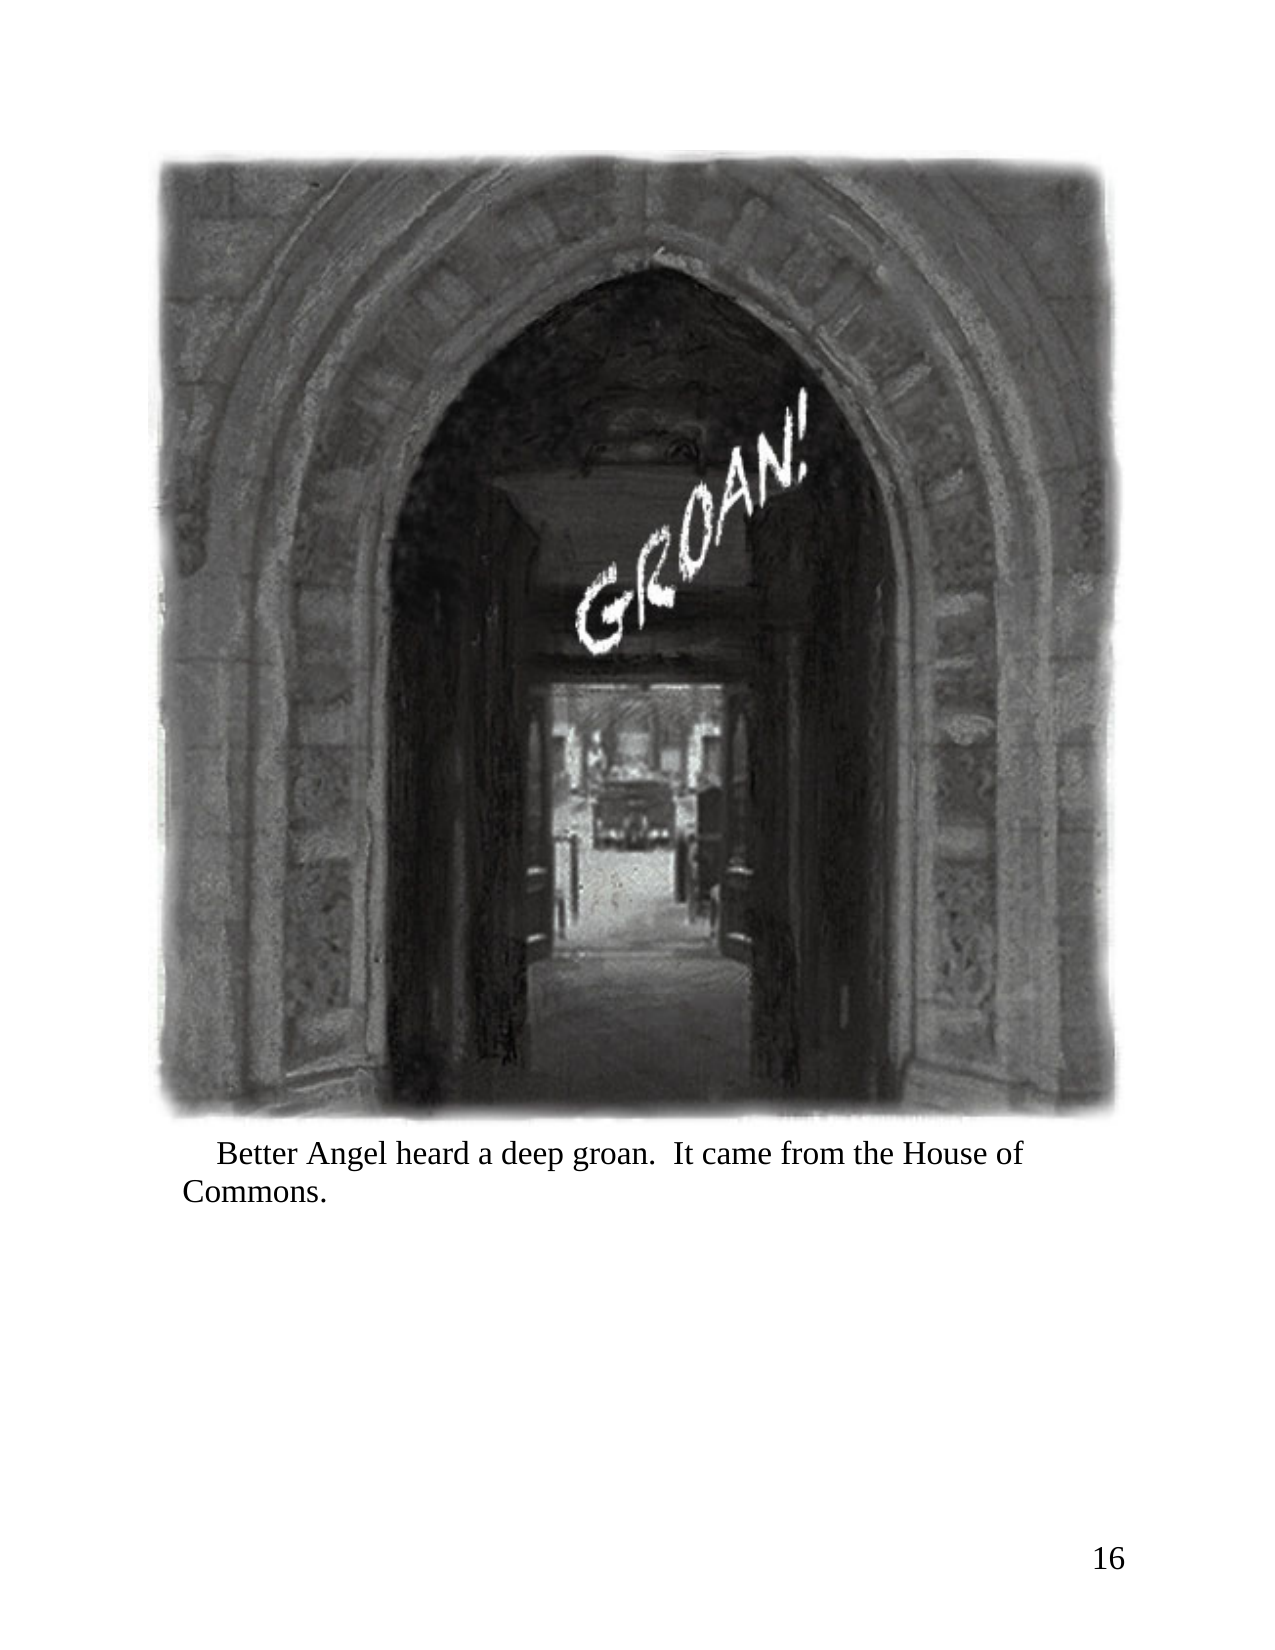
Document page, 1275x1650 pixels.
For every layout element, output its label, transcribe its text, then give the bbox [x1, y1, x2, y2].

picture [148, 150, 1125, 1127]
text Better Angel heard a deep groan. It came from the House of Commons. [182, 1133, 1125, 1209]
